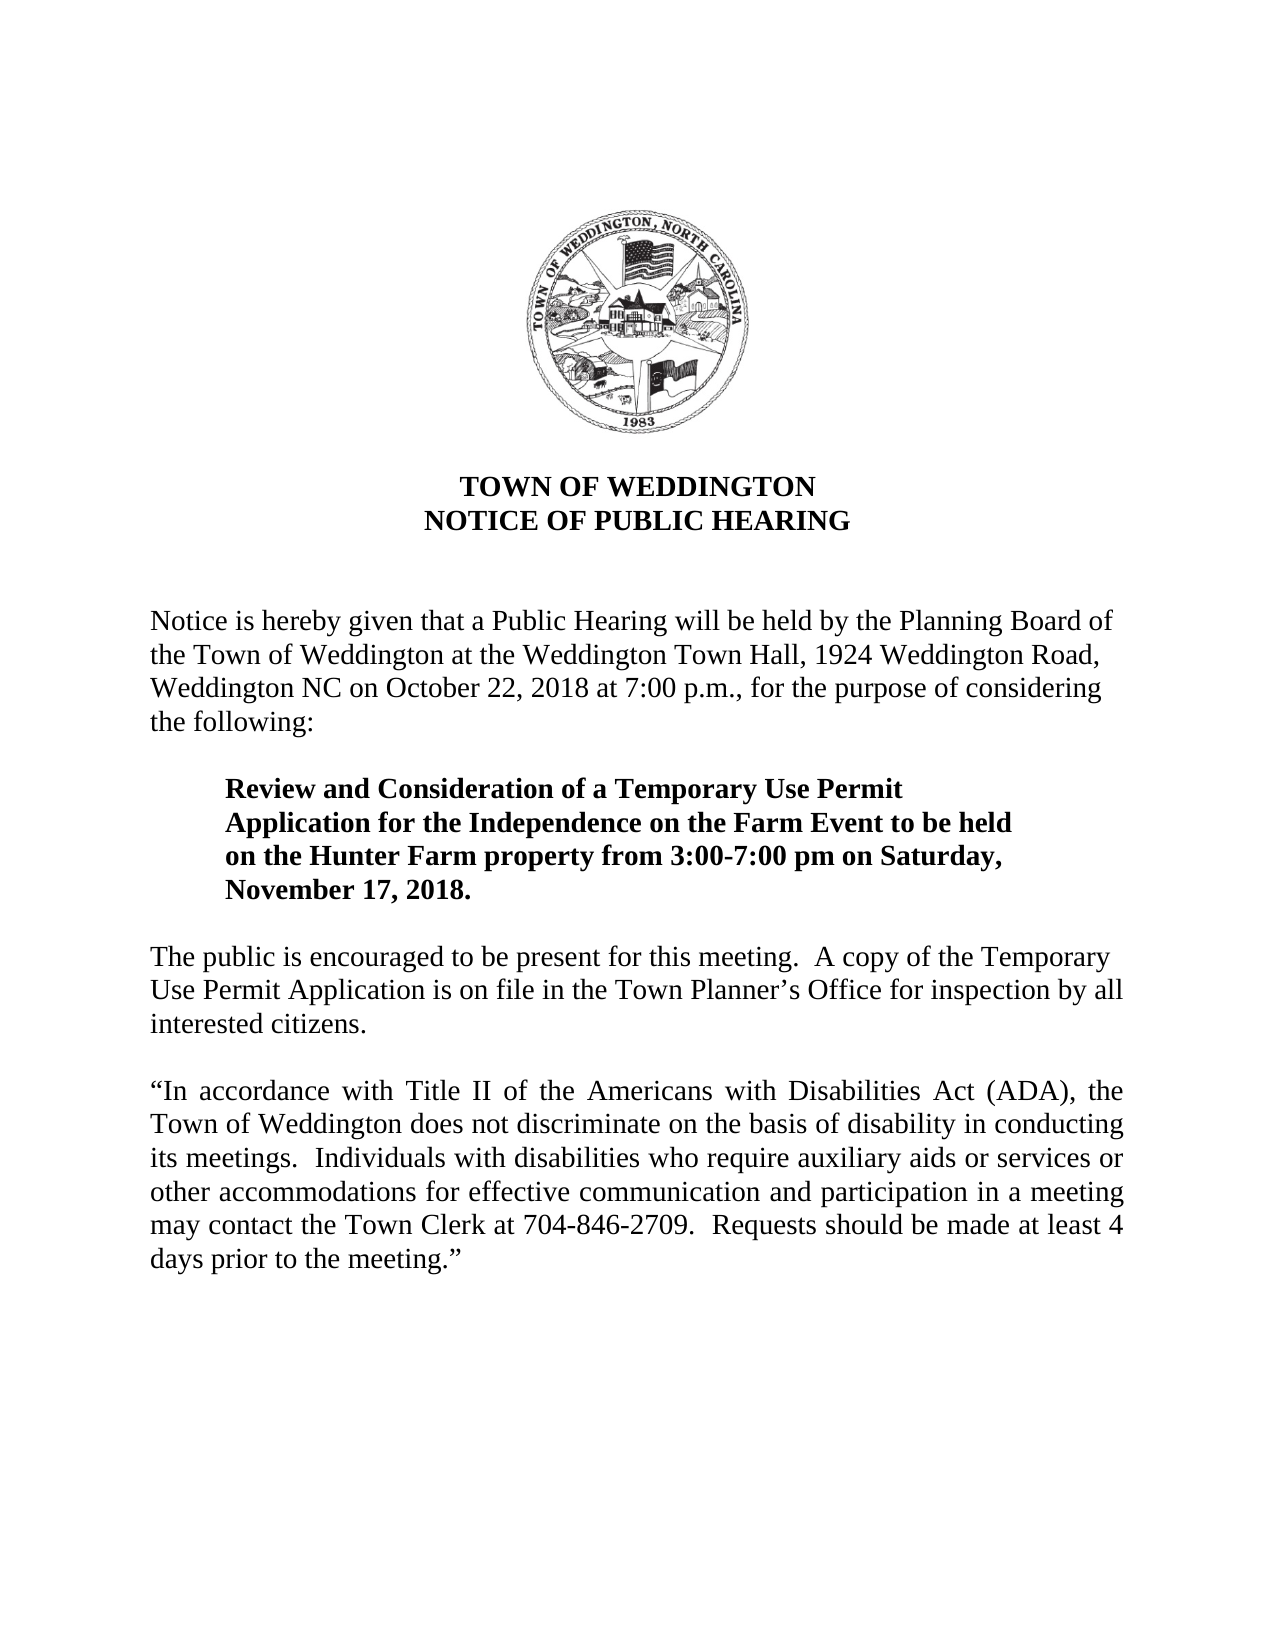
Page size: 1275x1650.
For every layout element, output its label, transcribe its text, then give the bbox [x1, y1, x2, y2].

text Review and Consideration of a Temporary Use Permit Application for the Independence on the Farm Event to be held on the Hunter Farm property from 3:00-7:00 pm on Saturday, November 17, 2018. [225, 771, 1050, 905]
text Notice is hereby given that a Public Hearing will be held by the Planning Board of the Town of Weddington at the Weddington Town Hall, 1924 Weddington Road, Weddington NC on October 22, 2018 at 7:00 p.m., for the purpose of considering the following: [150, 603, 1125, 738]
text TOWN OF WEDDINGTON [150, 469, 1125, 503]
text “In accordance with Title II of the Americans with Disabilities Act (ADA), the Town of Weddington does not discriminate on the basis of disability in conducting its meetings. Individuals with disabilities who require auxiliary aids or services or other accommodations for effective communication and participation in a meeting may contact the Town Clerk at 704-846-2709. Requests should be made at least 4 days prior to the meeting.” [150, 1073, 1125, 1274]
text The public is encouraged to be present for this meeting. A copy of the Temporary Use Permit Application is on file in the Town Planner’s Office for inspection by all interested citizens. [150, 939, 1125, 1039]
text NOTICE OF PUBLIC HEARING [150, 503, 1125, 536]
picture [503, 198, 772, 441]
